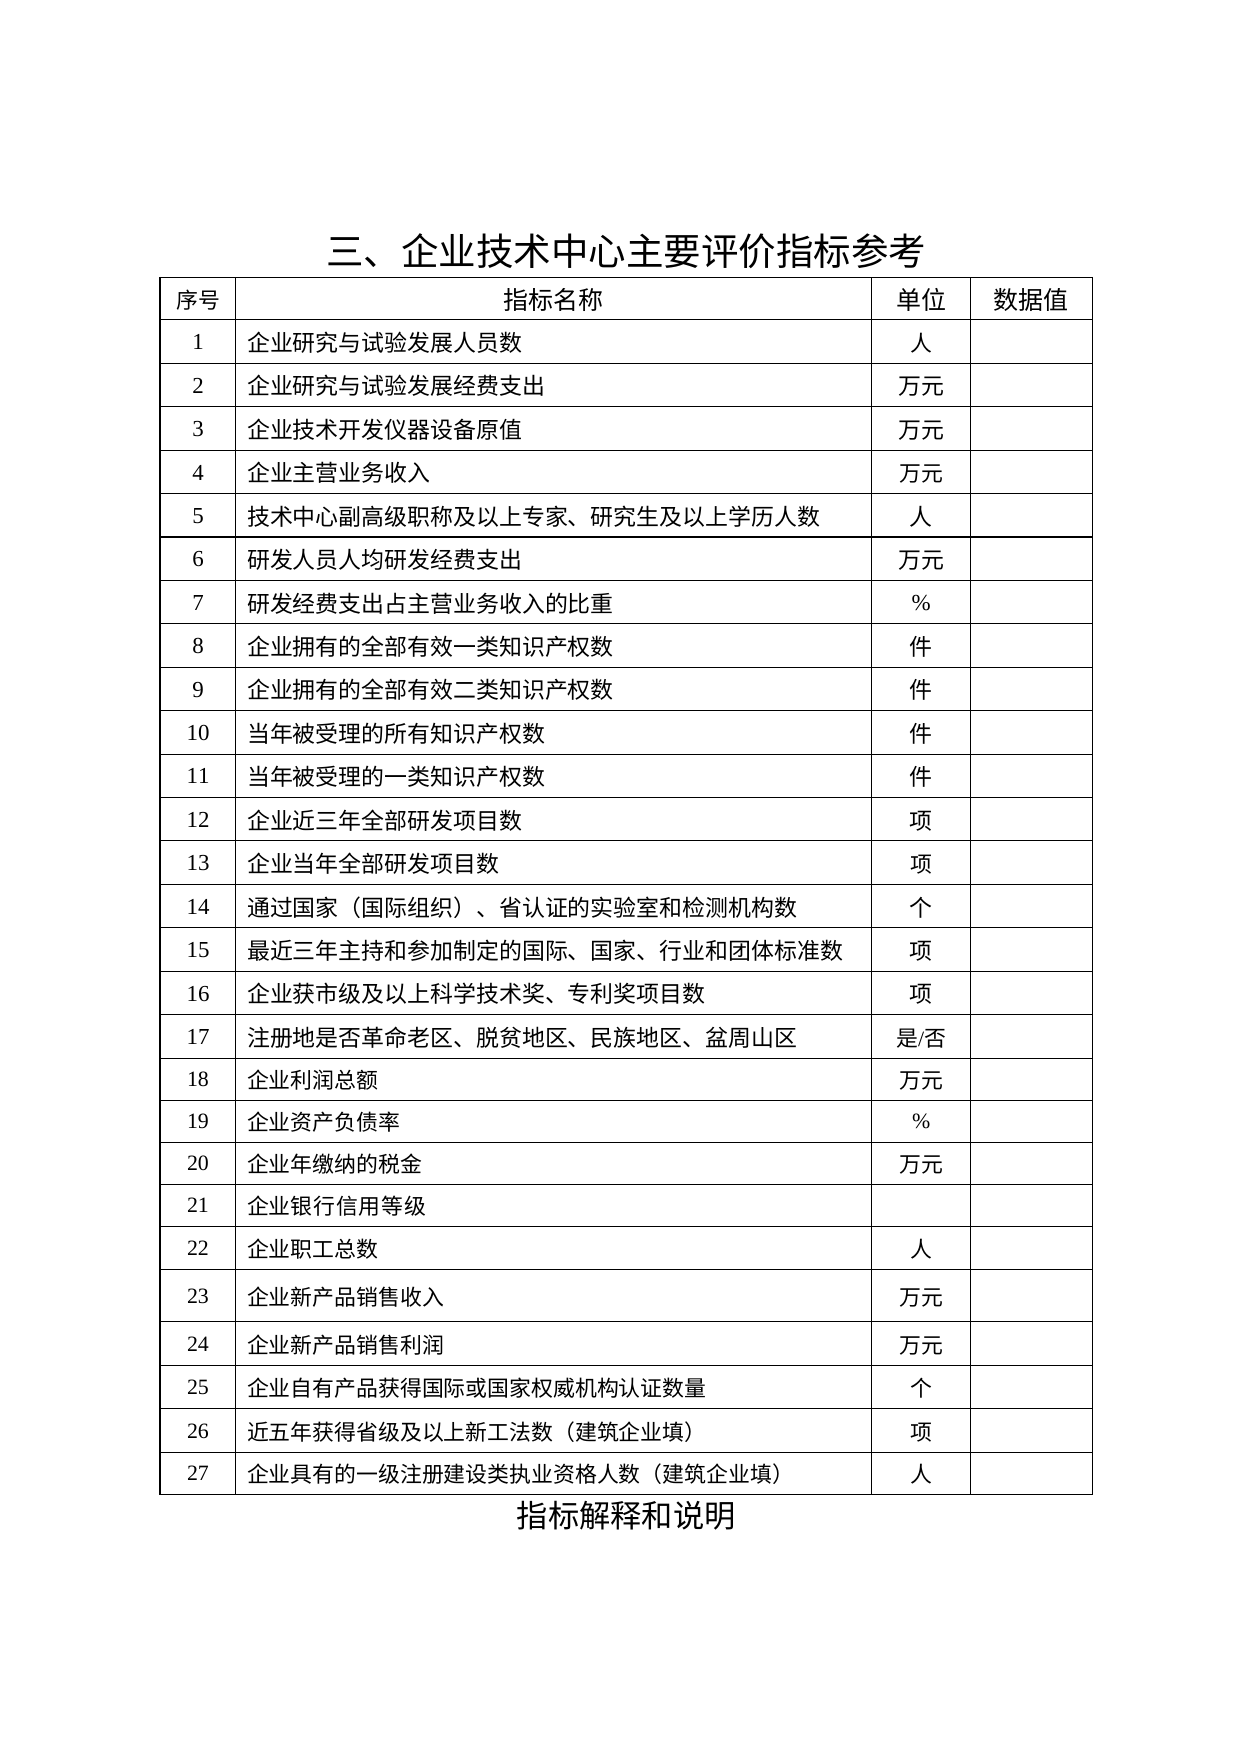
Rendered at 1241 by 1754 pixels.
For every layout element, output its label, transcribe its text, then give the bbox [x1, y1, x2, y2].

table_cell [971, 451, 1092, 493]
table_cell [971, 841, 1092, 884]
table_cell 企业拥有的全部有效一类知识产权数 [236, 624, 871, 667]
table_cell 企业获市级及以上科学技术奖、专利奖项目数 [236, 972, 871, 1014]
table_cell 当年被受理的所有知识产权数 [236, 711, 871, 753]
table_cell [971, 1185, 1092, 1226]
table_cell 万元 [872, 1322, 970, 1365]
table_cell [971, 494, 1092, 536]
table_cell 企业自有产品获得国际或国家权威机构认证数量 [236, 1366, 871, 1408]
table_cell 个 [872, 1366, 970, 1408]
table_cell 6 [161, 538, 235, 580]
table_cell % [872, 581, 970, 623]
table_cell [971, 1059, 1092, 1099]
table_cell [872, 1185, 970, 1226]
table_cell [971, 928, 1092, 971]
table_cell 企业利润总额 [236, 1059, 871, 1099]
table_header 指标名称 [236, 278, 871, 319]
table_cell 13 [161, 841, 235, 884]
text 三、企业技术中心主要评价指标参考 [165, 218, 1087, 277]
table_cell [971, 885, 1092, 927]
table_cell 14 [161, 885, 235, 927]
table_cell 25 [161, 1366, 235, 1408]
table_cell 8 [161, 624, 235, 667]
table_cell 企业银行信用等级 [236, 1185, 871, 1226]
table_cell 企业研究与试验发展经费支出 [236, 364, 871, 406]
table_cell 企业年缴纳的税金 [236, 1143, 871, 1183]
table_cell 企业当年全部研发项目数 [236, 841, 871, 884]
table_header 序号 [161, 278, 235, 319]
table_cell 12 [161, 798, 235, 840]
table_cell [971, 538, 1092, 580]
table_cell 企业职工总数 [236, 1227, 871, 1269]
table_cell 10 [161, 711, 235, 753]
table_cell 万元 [872, 1143, 970, 1183]
table_cell 3 [161, 407, 235, 449]
table_cell 技术中心副高级职称及以上专家、研究生及以上学历人数 [236, 494, 871, 536]
table_cell 人 [872, 320, 970, 363]
table_cell 4 [161, 451, 235, 493]
table_cell 企业近三年全部研发项目数 [236, 798, 871, 840]
table_header 数据值 [971, 278, 1092, 319]
table_cell 个 [872, 885, 970, 927]
table_cell [971, 711, 1092, 753]
table_cell 企业具有的一级注册建设类执业资格人数（建筑企业填） [236, 1453, 871, 1493]
table_header 单位 [872, 278, 970, 319]
table_cell 万元 [872, 538, 970, 580]
table_cell 23 [161, 1270, 235, 1321]
table_cell [971, 972, 1092, 1014]
table_cell 项 [872, 928, 970, 971]
table_cell 11 [161, 755, 235, 797]
table_cell 通过国家（国际组织）、省认证的实验室和检测机构数 [236, 885, 871, 927]
table_cell [971, 1143, 1092, 1183]
table_cell 人 [872, 494, 970, 536]
table_cell [971, 755, 1092, 797]
table_cell 15 [161, 928, 235, 971]
table_cell 19 [161, 1101, 235, 1142]
table_cell [971, 798, 1092, 840]
table_cell [971, 1015, 1092, 1058]
table_cell 5 [161, 494, 235, 536]
table_cell [971, 1453, 1092, 1493]
table_cell [971, 1366, 1092, 1408]
table_cell 近五年获得省级及以上新工法数（建筑企业填） [236, 1409, 871, 1452]
table_cell 注册地是否革命老区、脱贫地区、民族地区、盆周山区 [236, 1015, 871, 1058]
table_cell 企业新产品销售利润 [236, 1322, 871, 1365]
table_cell 16 [161, 972, 235, 1014]
table_cell 项 [872, 798, 970, 840]
table_cell 企业技术开发仪器设备原值 [236, 407, 871, 449]
table_cell [971, 1101, 1092, 1142]
table_cell [971, 1227, 1092, 1269]
table_cell 26 [161, 1409, 235, 1452]
table_cell % [872, 1101, 970, 1142]
table_cell 1 [161, 320, 235, 363]
text 指标解释和说明 [165, 1495, 1087, 1536]
table_cell 企业新产品销售收入 [236, 1270, 871, 1321]
table_cell 当年被受理的一类知识产权数 [236, 755, 871, 797]
table_cell [971, 1270, 1092, 1321]
table_cell [971, 1409, 1092, 1452]
table_cell 是/否 [872, 1015, 970, 1058]
table_cell 27 [161, 1453, 235, 1493]
table_cell 研发经费支出占主营业务收入的比重 [236, 581, 871, 623]
table_cell 最近三年主持和参加制定的国际、国家、行业和团体标准数 [236, 928, 871, 971]
table_cell 件 [872, 668, 970, 710]
table_cell [971, 364, 1092, 406]
table_cell [971, 320, 1092, 363]
table_cell 项 [872, 972, 970, 1014]
table_cell 人 [872, 1453, 970, 1493]
table_cell 企业主营业务收入 [236, 451, 871, 493]
table_cell 9 [161, 668, 235, 710]
table_cell 项 [872, 1409, 970, 1452]
table_cell 万元 [872, 1270, 970, 1321]
table_cell 7 [161, 581, 235, 623]
table_cell 企业资产负债率 [236, 1101, 871, 1142]
table_cell 21 [161, 1185, 235, 1226]
table_cell 万元 [872, 1059, 970, 1099]
table_cell 万元 [872, 451, 970, 493]
table_cell 22 [161, 1227, 235, 1269]
table_cell 研发人员人均研发经费支出 [236, 538, 871, 580]
table_cell 18 [161, 1059, 235, 1099]
table_cell 万元 [872, 407, 970, 449]
table_cell 项 [872, 841, 970, 884]
table_cell 24 [161, 1322, 235, 1365]
table_cell 件 [872, 755, 970, 797]
table_cell 2 [161, 364, 235, 406]
table_cell [971, 668, 1092, 710]
table_cell 万元 [872, 364, 970, 406]
table_cell 20 [161, 1143, 235, 1183]
table_cell [971, 581, 1092, 623]
table_cell 人 [872, 1227, 970, 1269]
table_cell 企业拥有的全部有效二类知识产权数 [236, 668, 871, 710]
table_cell [971, 1322, 1092, 1365]
table_cell 件 [872, 711, 970, 753]
table_cell 17 [161, 1015, 235, 1058]
table_cell 件 [872, 624, 970, 667]
table_cell [971, 624, 1092, 667]
table_cell [971, 407, 1092, 449]
table_cell 企业研究与试验发展人员数 [236, 320, 871, 363]
